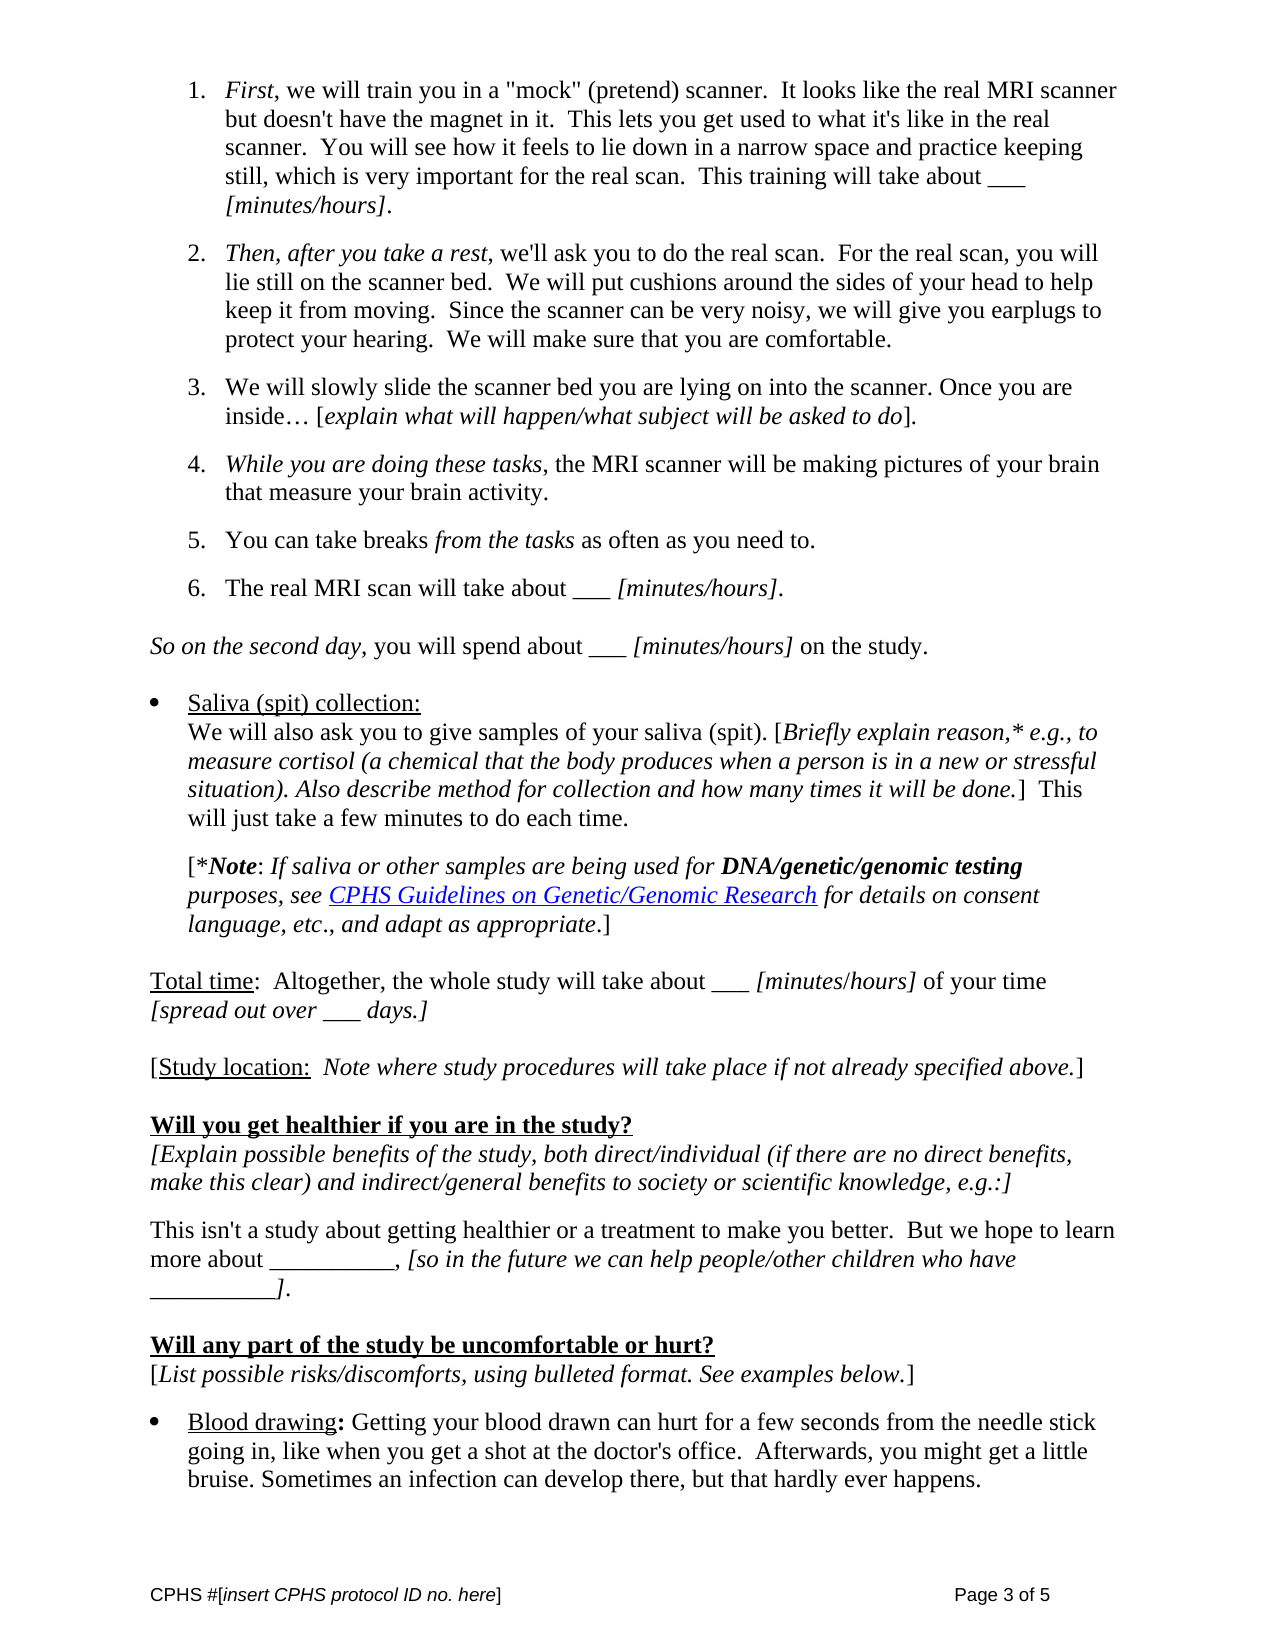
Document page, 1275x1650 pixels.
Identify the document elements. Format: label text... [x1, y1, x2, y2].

list The real MRI scan will take about ___ [minutes/hours]. [187, 573, 1125, 602]
text [List possible risks/discomforts, using bulleted format. See examples below.] [150, 1359, 1125, 1388]
text Will you get healthier if you are in the study? [150, 1110, 1125, 1139]
text Will any part of the study be uncomfortable or hurt? [150, 1330, 1125, 1359]
text [*Note: If saliva or other samples are being used for DNA/genetic/genomic testing purposes, see CPHS Guidelines on Genetic/Genomic Research for details on consent language, etc., and adapt as appropriate.] [187, 851, 1125, 937]
list Saliva (spit) collection: [150, 688, 1125, 717]
list We will slowly slide the scanner bed you are lying on into the scanner. Once you are inside… [explain what will happen/what subject will be asked to do]. [187, 372, 1125, 429]
text So on the second day, you will spend about ___ [minutes/hours] on the study. [150, 631, 1125, 659]
list While you are doing these tasks, the MRI scanner will be making pictures of your brain that measure your brain activity. [187, 449, 1125, 506]
list Blood drawing: Getting your blood drawn can hurt for a few seconds from the needle stick going in, like when you get a shot at the doctor's office. Afterwards, you might get a little bruise. Sometimes an infection can develop there, but that hardly ever happens. [150, 1407, 1125, 1493]
list You can take breaks from the tasks as often as you need to. [187, 525, 1125, 554]
text [Explain possible benefits of the study, both direct/individual (if there are no direct benefits, make this clear) and indirect/general benefits to society or scientific knowledge, e.g.:] [150, 1139, 1125, 1196]
text We will also ask you to give samples of your saliva (spit). [Briefly explain reason,* e.g., to measure cortisol (a chemical that the body produces when a person is in a new or stressful situation). Also describe method for collection and how many times it will be done.] This will just take a few minutes to do each time. [187, 717, 1125, 832]
text Total time: Altogether, the whole study will take about ___ [minutes/hours] of your time [spread out over ___ days.] [150, 966, 1125, 1024]
text 1. First, we will train you in a "mock" (pretend) scanner. It looks like the real MRI scanner but doesn't have the magnet in it. This lets you get used to what it's like in the real scanner. You will see how it feels to lie down in a narrow space and practice keeping still, which is very important for the real scan. This training will take about ___ [minutes/hours]. [187, 75, 1125, 219]
text [Study location: Note where study procedures will take place if not already specified above.] [150, 1052, 1125, 1081]
text This isn't a study about getting healthier or a treatment to make you better. But we hope to learn more about __________, [so in the future we can help people/other children who have __________]. [150, 1215, 1125, 1302]
list Then, after you take a rest, we'll ask you to do the real scan. For the real scan, you will lie still on the scanner bed. We will put cushions around the sides of your head to help keep it from moving. Since the scanner can be very noisy, we will give you earplugs to protect your hearing. We will make sure that you are comfortable. [187, 238, 1125, 353]
